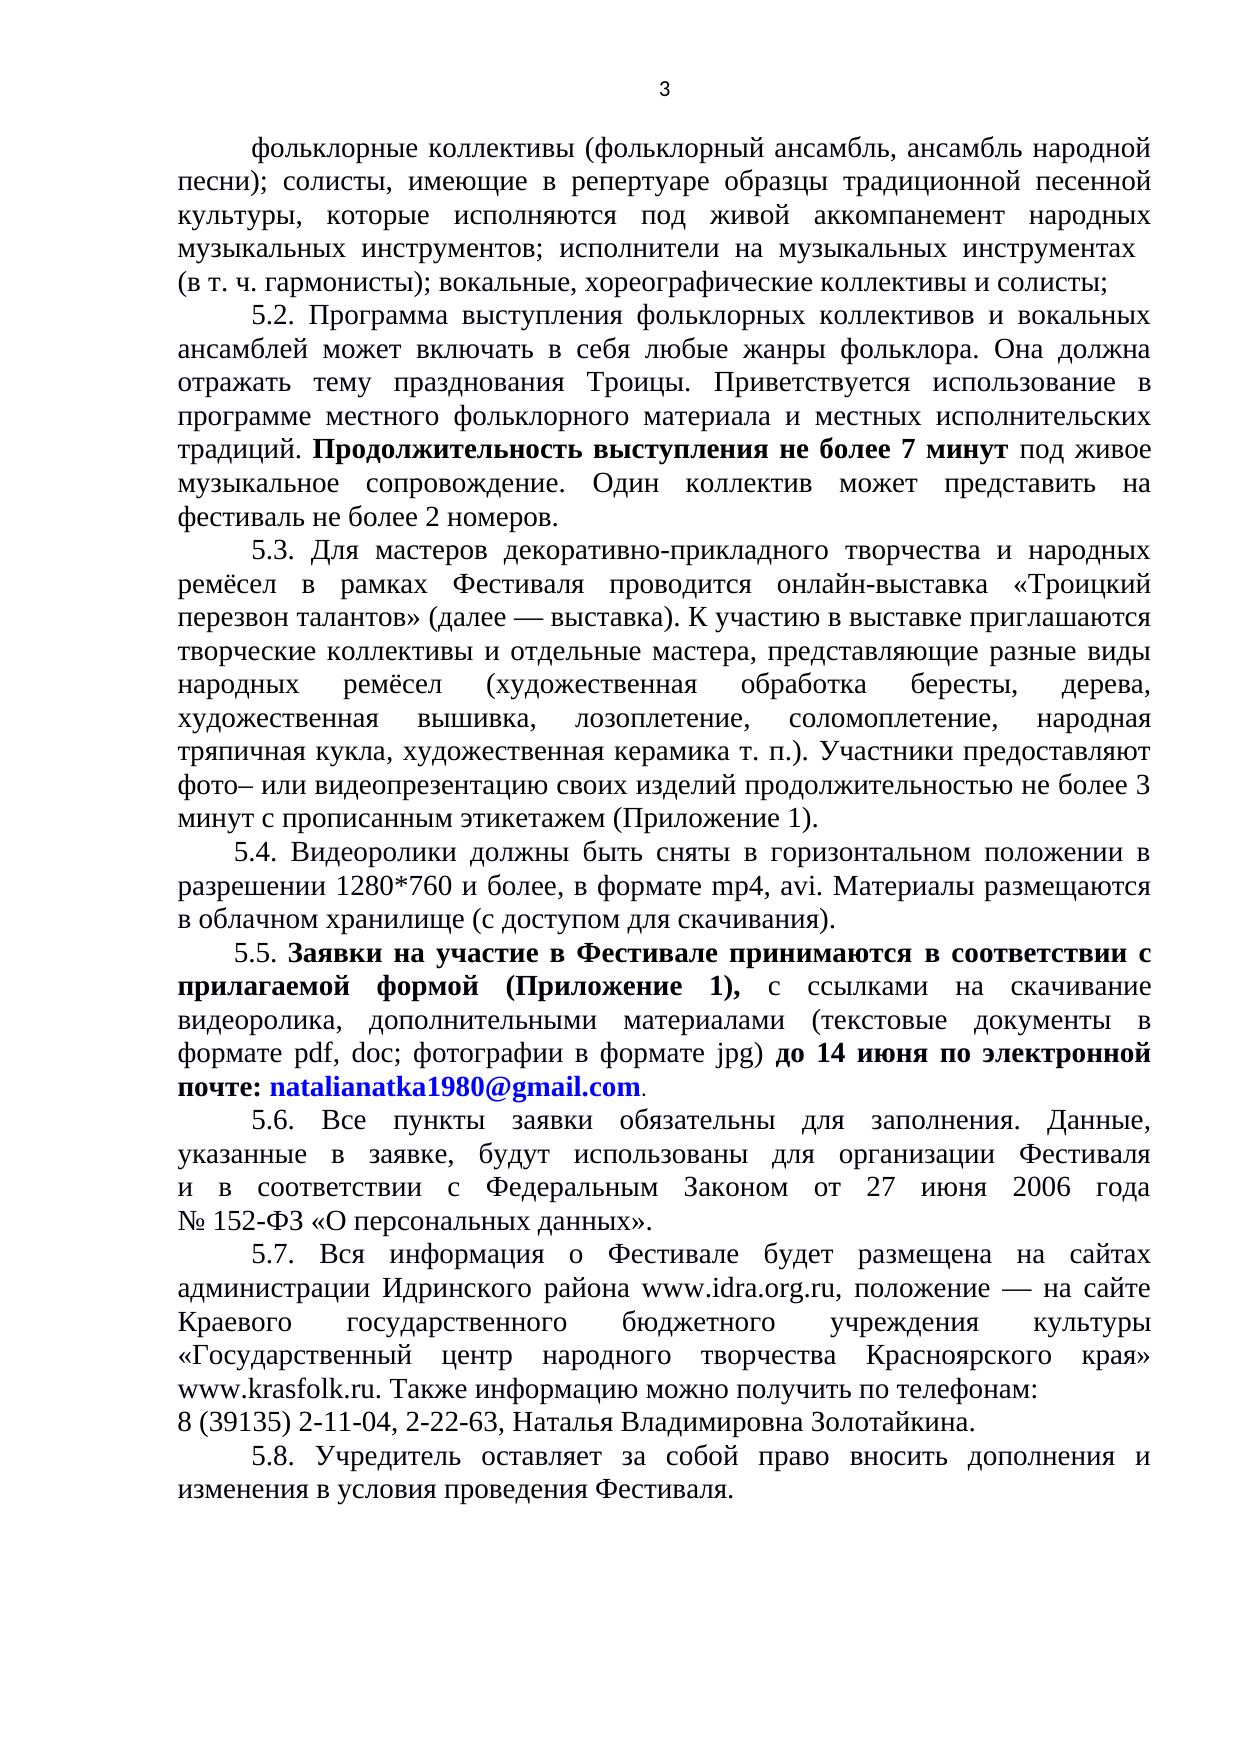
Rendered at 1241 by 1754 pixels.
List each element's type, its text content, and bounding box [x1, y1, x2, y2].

text 5.7. Вся информация о Фестивале будет размещена на сайтах администрации Идринского района www.idra.org.ru, положение — на сайте Краевого государственного бюджетного учреждения культуры «Государственный центр народного творчества Красноярского края» www.krasfolk.ru. Также информацию можно получить по телефонам: [177, 1237, 1152, 1404]
text 5.2. Программа выступления фольклорных коллективов и вокальных ансамблей может включать в себя любые жанры фольклора. Она должна отражать тему празднования Троицы. Приветствуется использование в программе местного фольклорного материала и местных исполнительских традиций. Продолжительность выступления не более 7 минут под живое музыкальное сопровождение. Один коллектив может представить на фестиваль не более 2 номеров. [177, 297, 1152, 532]
text 5.3. Для мастеров декоративно-прикладного творчества и народных ремёсел в рамках Фестиваля проводится онлайн-выставка «Троицкий перезвон талантов» (далее — выставка). К участию в выставке приглашаются творческие коллективы и отдельные мастера, представляющие разные виды народных ремёсел (художественная обработка бересты, дерева, художественная вышивка, лозоплетение, соломоплетение, народная тряпичная кукла, художественная керамика т. п.). Участники предоставляют фото– или видеопрезентацию своих изделий продолжительностью не более 3 минут с прописанным этикетажем (Приложение 1). [177, 532, 1152, 834]
text 5.8. Учредитель оставляет за собой право вносить дополнения и изменения в условия проведения Фестиваля. [177, 1438, 1152, 1505]
text 5.6. Все пункты заявки обязательны для заполнения. Данные, указанные в заявке, будут использованы для организации Фестиваля и в соответствии с Федеральным Законом от 27 июня 2006 года № 152-ФЗ «О персональных данных». [177, 1102, 1152, 1237]
text 5.5. Заявки на участие в Фестивале принимаются в соответствии с прилагаемой формой (Приложение 1), с ссылками на скачивание видеоролика, дополнительными материалами (текстовые документы в формате pdf, doc; фотографии в формате jpg) до 14 июня по электронной почте: natalianatka1980@gmail.com. [177, 935, 1152, 1102]
text фольклорные коллективы (фольклорный ансамбль, ансамбль народной песни); солисты, имеющие в репертуаре образцы традиционной песенной культуры, которые исполняются под живой аккомпанемент народных музыкальных инструментов; исполнители на музыкальных инструментах (в т. ч. гармонисты); вокальные, хореографические коллективы и солисты; [177, 130, 1152, 297]
text 8 (39135) 2-11-04, 2-22-63, Наталья Владимировна Золотайкина. [162, 1404, 1152, 1438]
text 5.4. Видеоролики должны быть сняты в горизонтальном положении в разрешении 1280*760 и более, в формате mp4, avi. Материалы размещаются в облачном хранилище (с доступом для скачивания). [177, 834, 1152, 935]
